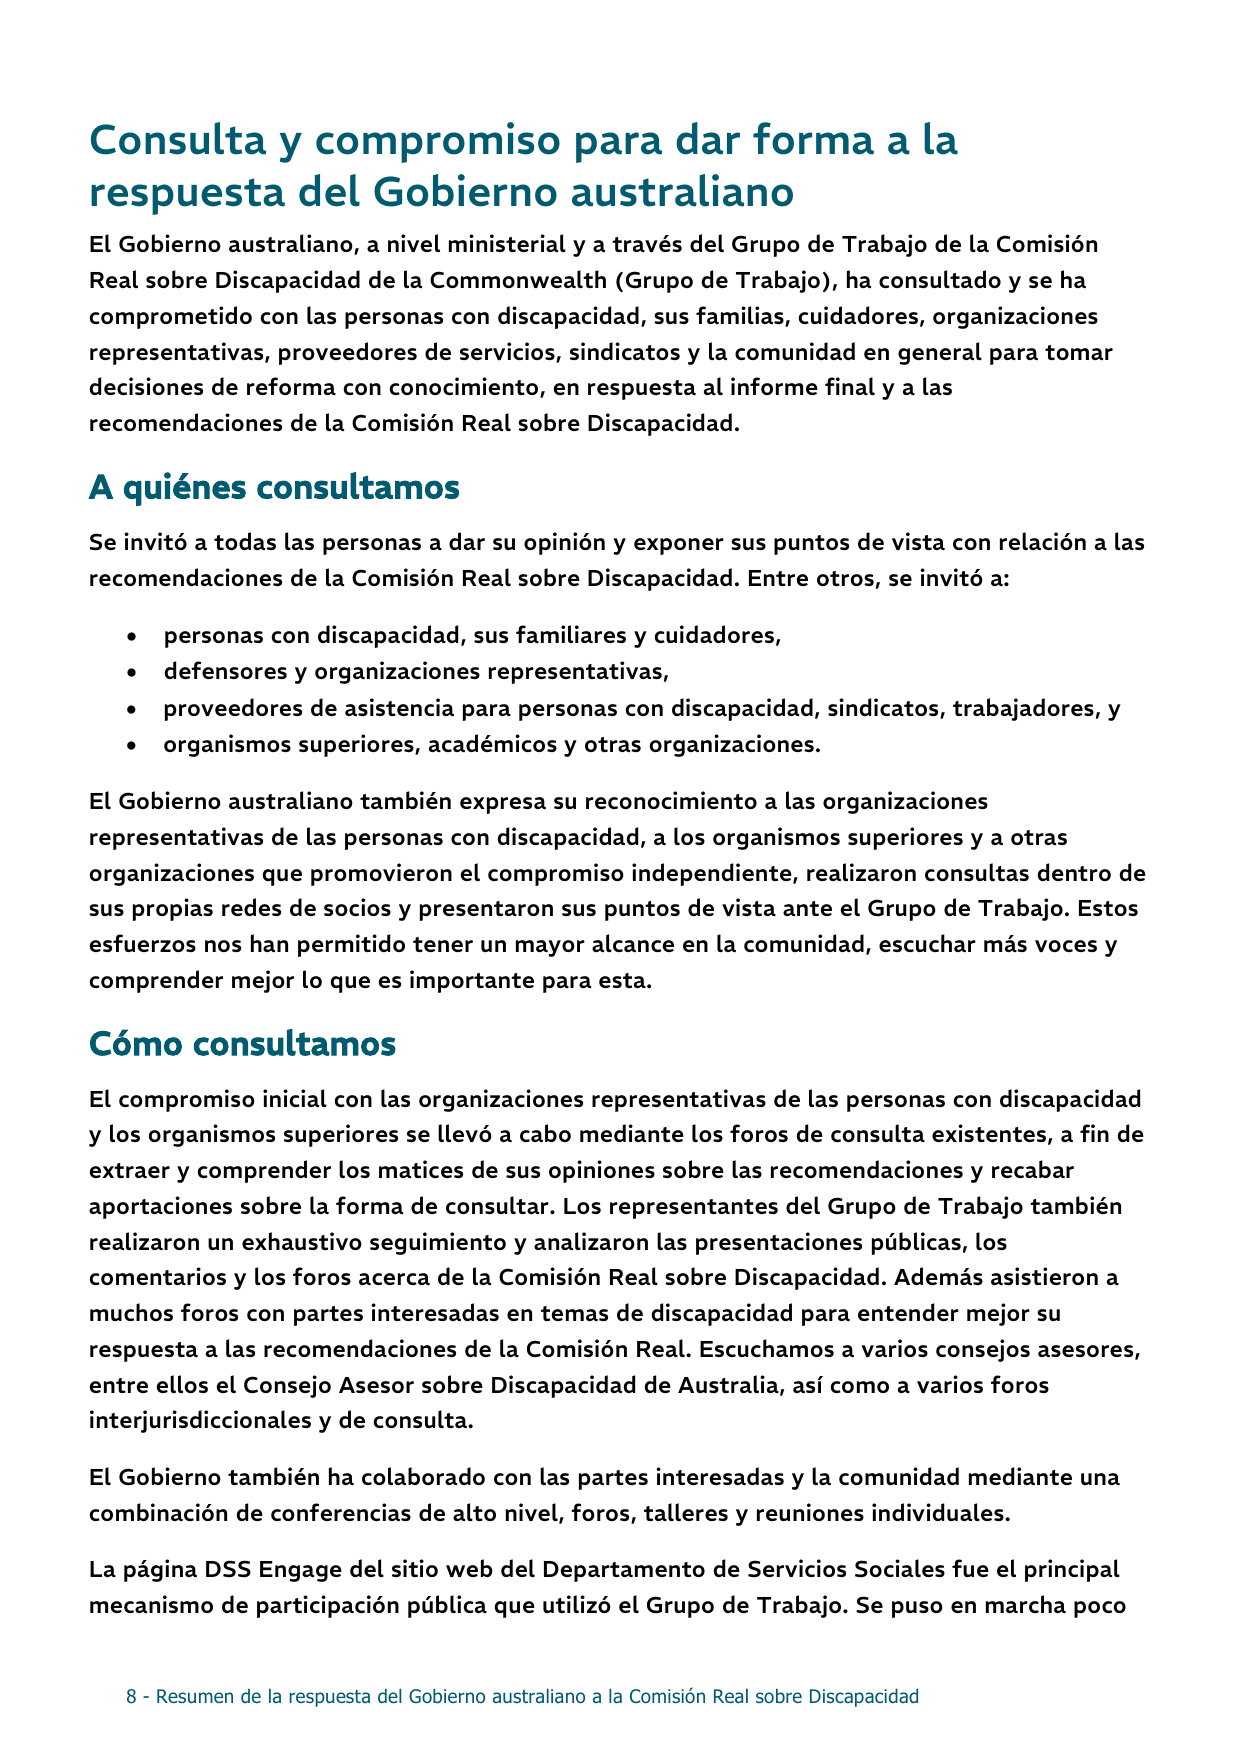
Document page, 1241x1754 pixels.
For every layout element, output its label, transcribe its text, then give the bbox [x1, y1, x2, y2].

list personas con discapacidad, sus familiares y cuidadores, [126, 620, 1152, 649]
subtitle Consulta y compromiso para dar forma a la respuesta del Gobierno australiano [89, 114, 1152, 218]
text El Gobierno australiano también expresa su reconocimiento a las organizaciones representativas de las personas con discapacidad, a los organismos superiores y a otras organizaciones que promovieron el compromiso independiente, realizaron consultas dentro de sus propias redes de socios y presentaron sus puntos de vista ante el Grupo de Trabajo. Estos esfuerzos nos han permitido tener un mayor alcance en la comunidad, escuchar más voces y comprender mejor lo que es importante para esta. [89, 787, 1152, 994]
text El Gobierno también ha colaborado con las partes interesadas y la comunidad mediante una combinación de conferencias de alto nivel, foros, talleres y reuniones individuales. [89, 1463, 1152, 1527]
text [89, 1555, 1152, 1619]
text El compromiso inicial con las organizaciones representativas de las personas con discapacidad y los organismos superiores se llevó a cabo mediante los foros de consulta existentes, a fin de extraer y comprender los matices de sus opiniones sobre las recomendaciones y recabar aportaciones sobre la forma de consultar. Los representantes del Grupo de Trabajo también realizaron un exhaustivo seguimiento y analizaron las presentaciones públicas, los comentarios y los foros acerca de la Comisión Real sobre Discapacidad. Además asistieron a muchos foros con partes interesadas en temas de discapacidad para entender mejor su respuesta a las recomendaciones de la Comisión Real. Escuchamos a varios consejos asesores, entre ellos el Consejo Asesor sobre Discapacidad de Australia, así como a varios foros interjurisdiccionales y de consulta. [89, 1085, 1152, 1435]
text El Gobierno australiano, a nivel ministerial y a través del Grupo de Trabajo de la Comisión Real sobre Discapacidad de la Commonwealth (Grupo de Trabajo), ha consultado y se ha comprometido con las personas con discapacidad, sus familias, cuidadores, organizaciones representativas, proveedores de servicios, sindicatos y la comunidad en general para tomar decisiones de reforma con conocimiento, en respuesta al informe final y a las recomendaciones de la Comisión Real sobre Discapacidad. [89, 230, 1152, 438]
list organismos superiores, académicos y otras organizaciones. [126, 730, 1152, 759]
text Cómo consultamos [89, 1022, 1152, 1064]
list proveedores de asistencia para personas con discapacidad, sindicatos, trabajadores, y [126, 693, 1152, 722]
text A quiénes consultamos [89, 466, 1152, 507]
text Se invitó a todas las personas a dar su opinión y exponer sus puntos de vista con relación a las recomendaciones de la Comisión Real sobre Discapacidad. Entre otros, se invitó a: [89, 528, 1152, 592]
list defensores y organizaciones representativas, [126, 657, 1152, 686]
